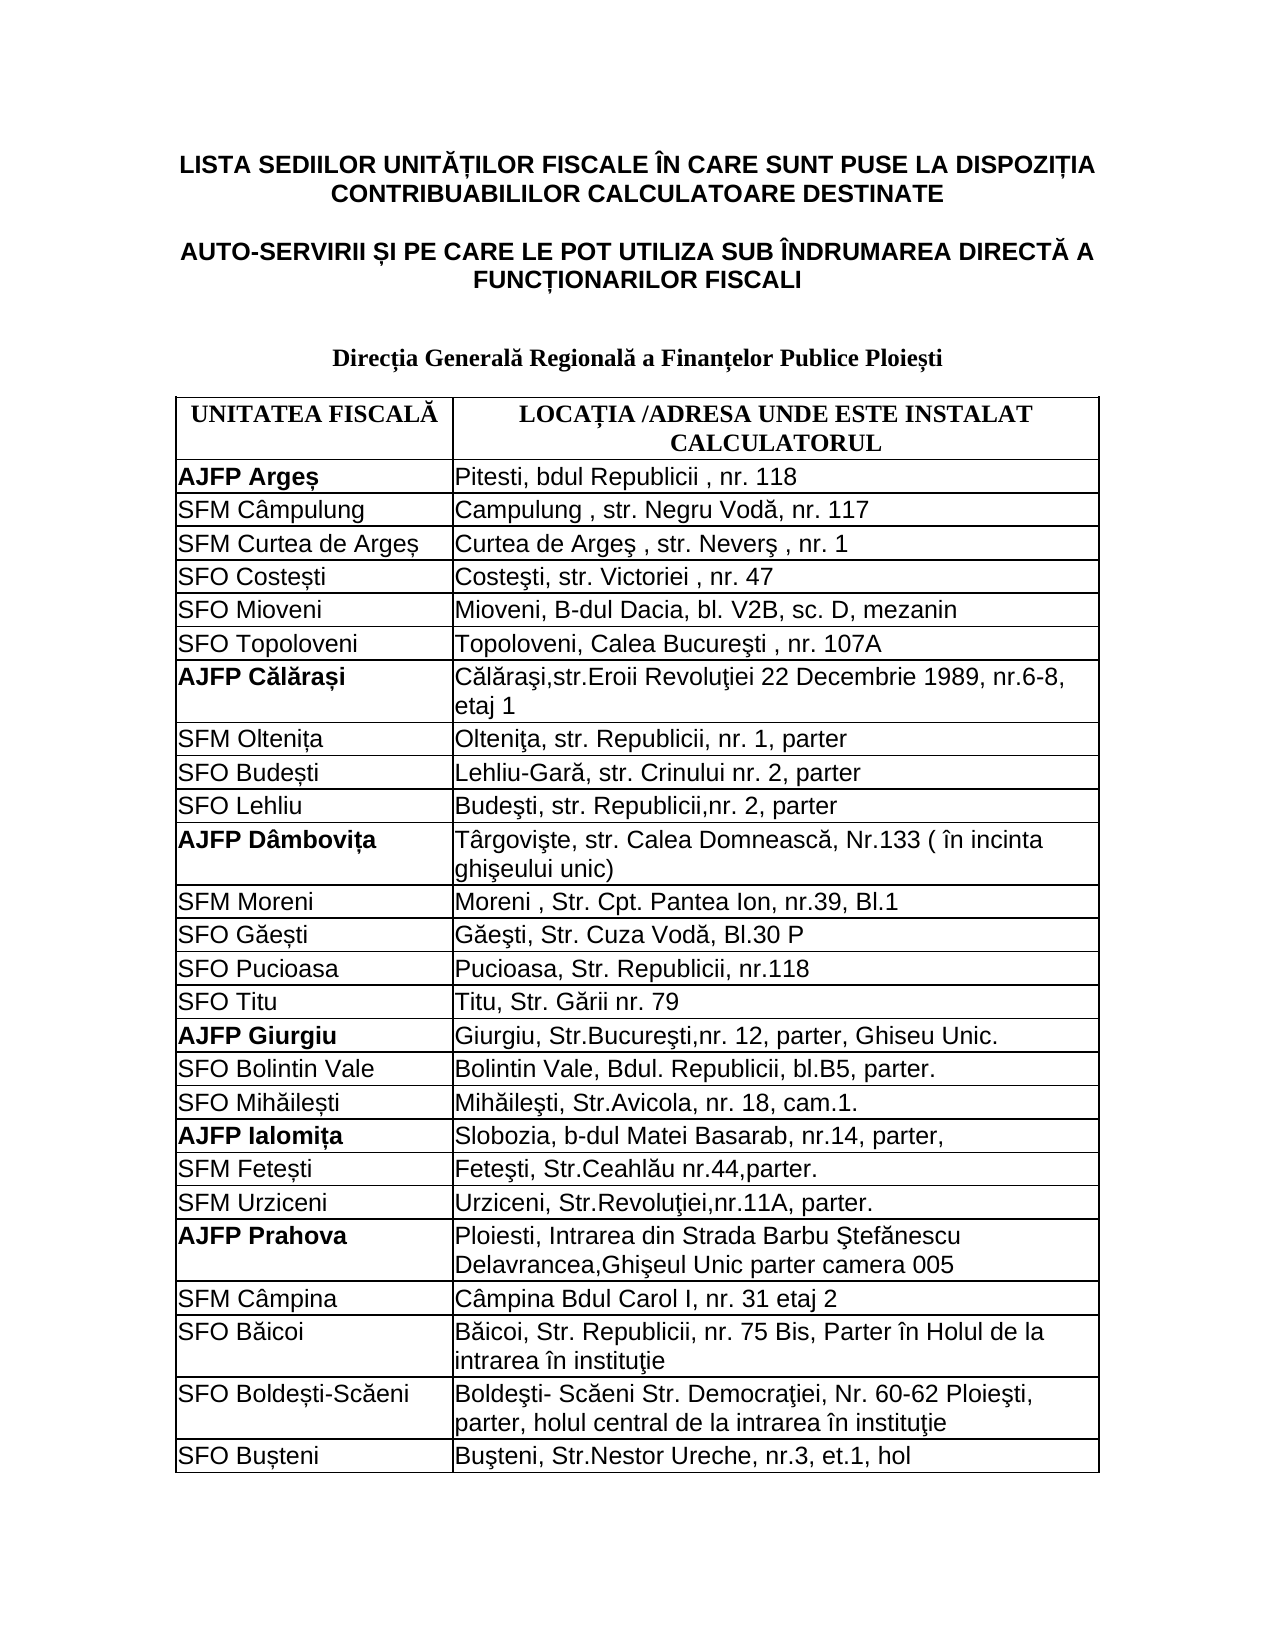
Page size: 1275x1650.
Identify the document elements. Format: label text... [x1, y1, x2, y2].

table_header Direcția Generală Regională a Finanțelor Publice Ploiești [174, 341, 1101, 1475]
text LISTA SEDIILOR UNITĂȚILOR FISCALE ÎN CARE SUNT PUSE LA DISPOZIȚIA CONTRIBUABILILOR CALCULATOARE DESTINATE [150, 150, 1125, 207]
text AUTO-SERVIRII ȘI PE CARE LE POT UTILIZA SUB ÎNDRUMAREA DIRECTĂ A FUNCȚIONARILOR FISCALI [150, 237, 1125, 294]
